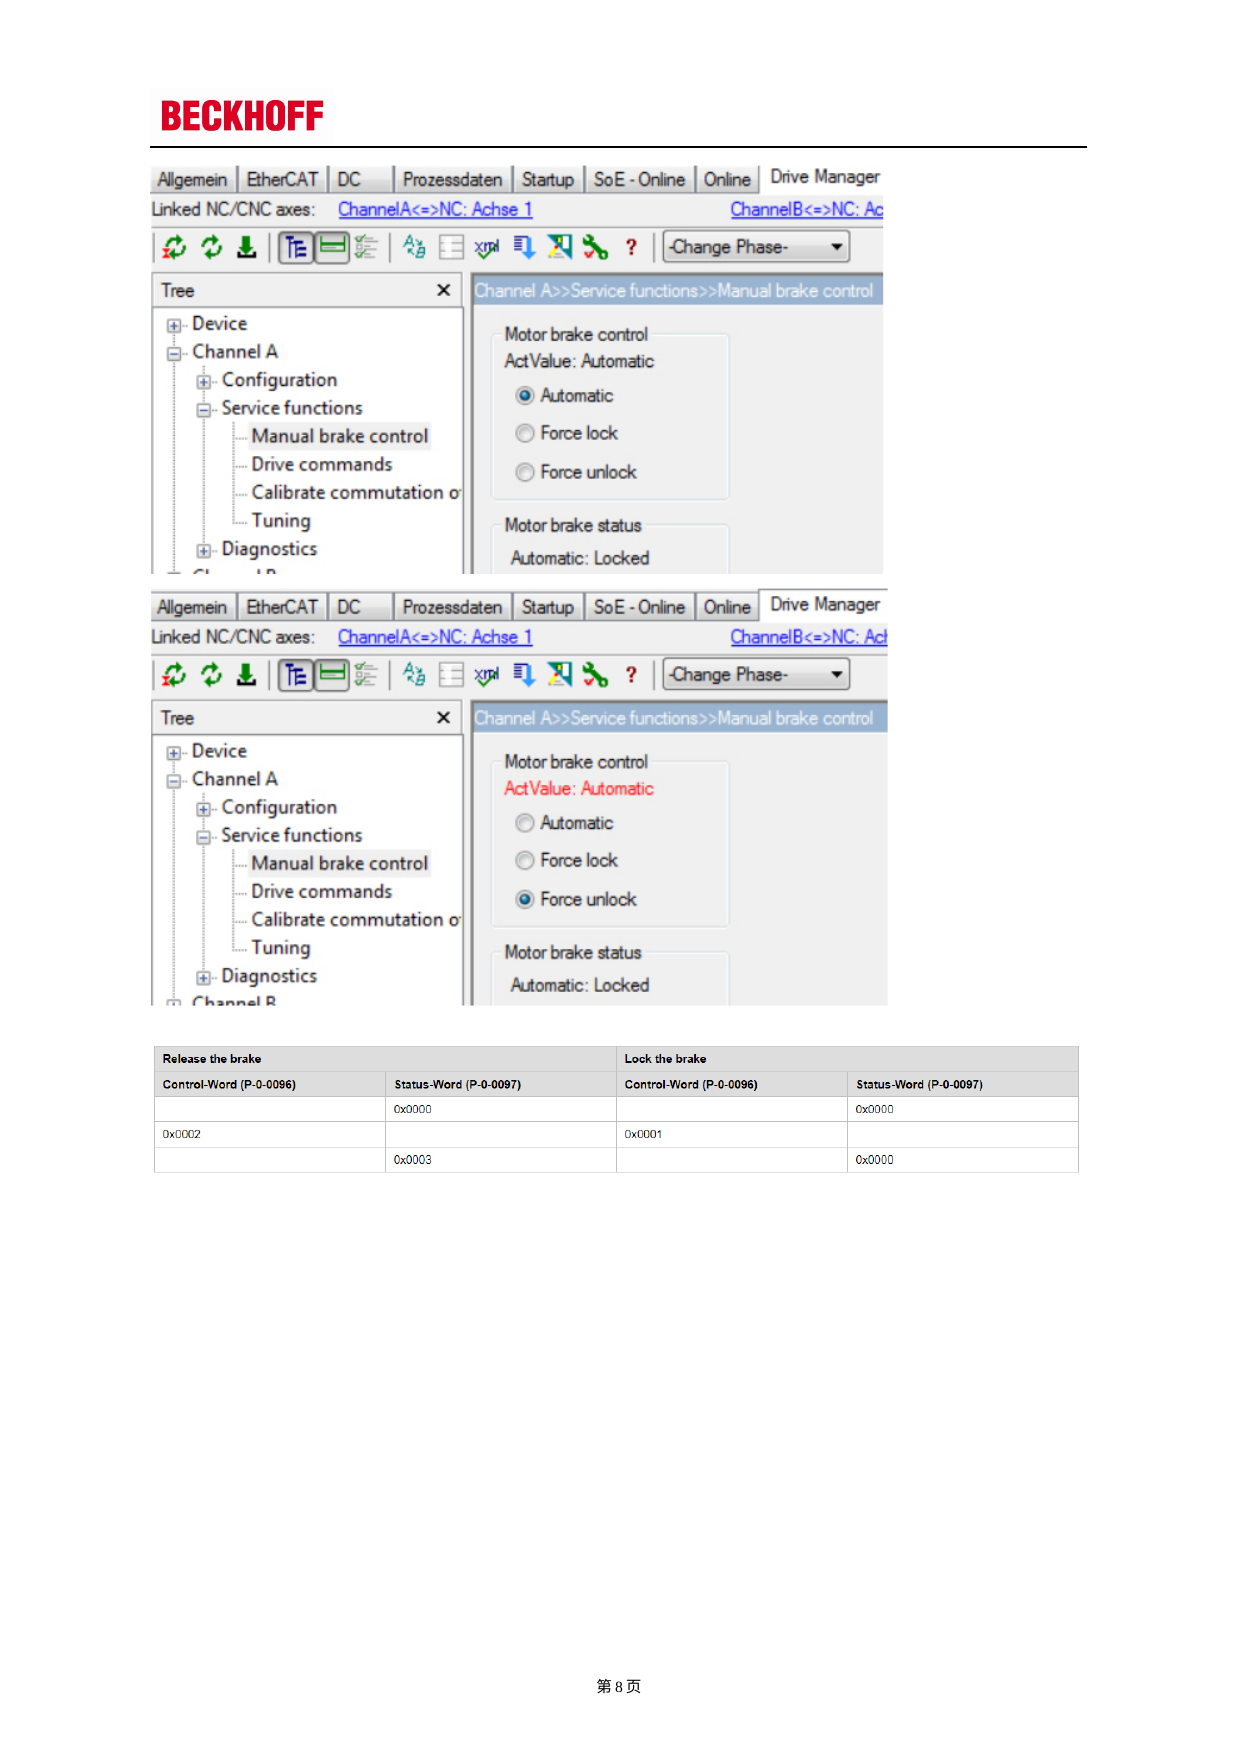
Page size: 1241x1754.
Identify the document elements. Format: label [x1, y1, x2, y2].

picture [150, 88, 334, 144]
picture [150, 162, 887, 574]
picture [150, 585, 888, 1022]
picture [150, 1040, 1088, 1179]
